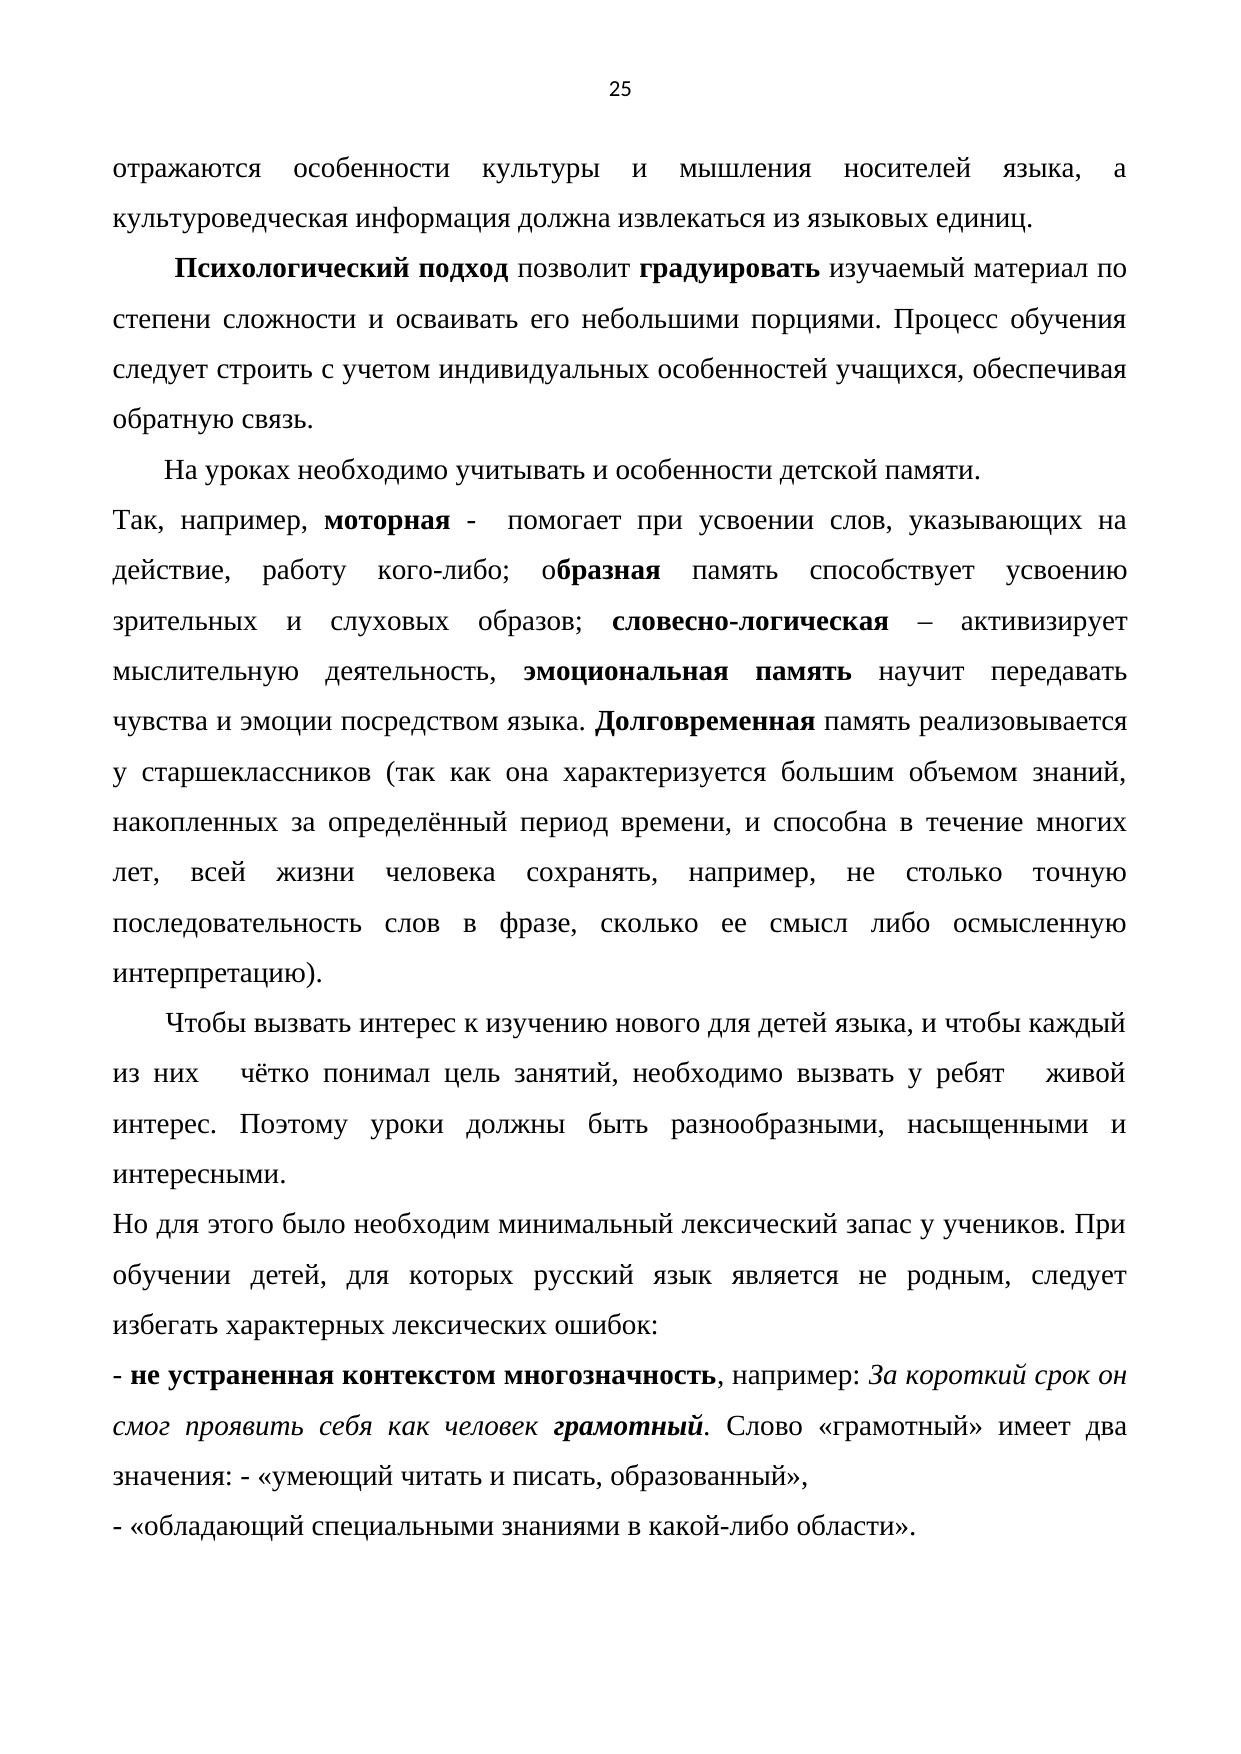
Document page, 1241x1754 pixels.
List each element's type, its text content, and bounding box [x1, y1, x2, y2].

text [112, 150, 1128, 234]
text Чтобы вызвать интерес к изучению нового для детей языка, и чтобы каждый из них чётко понимал цель занятий, необходимо вызвать у ребят живой интерес. Поэтому уроки должны быть разнообразными, насыщенными и интересными. [112, 1005, 1128, 1190]
text Психологический подход позволит градуировать изучаемый материал по степени сложности и осваивать его небольшими порциями. Процесс обучения следует строить с учетом индивидуальных особенностей учащихся, обеспечивая обратную связь. [112, 251, 1128, 435]
text На уроках необходимо учитывать и особенности детской памяти. [112, 452, 1128, 485]
text Так, например, моторная - помогает при усвоении слов, указывающих на действие, работу кого-либо; образная память способствует усвоению зрительных и слуховых образов; словесно-логическая – активизирует мыслительную деятельность, эмоциональная память научит передавать чувства и эмоции посредством языка. Долговременная память реализовывается у старшеклассников (так как она характеризуется большим объемом знаний, накопленных за определённый период времени, и способна в течение многих лет, всей жизни человека сохранять, например, не столько точную последовательность слов в фразе, сколько ее смысл либо осмысленную интерпретацию). [112, 502, 1128, 988]
text - «обладающий специальными знаниями в какой-либо области». [112, 1508, 1128, 1542]
text - не устраненная контекстом многозначность, например: За короткий срок он смог проявить себя как человек грамотный. Слово «грамотный» имеет два значения: - «умеющий читать и писать, образованный», [112, 1357, 1128, 1492]
text Но для этого было необходим минимальный лексический запас у учеников. При обучении детей, для которых русский язык является не родным, следует избегать характерных лексических ошибок: [112, 1207, 1128, 1341]
